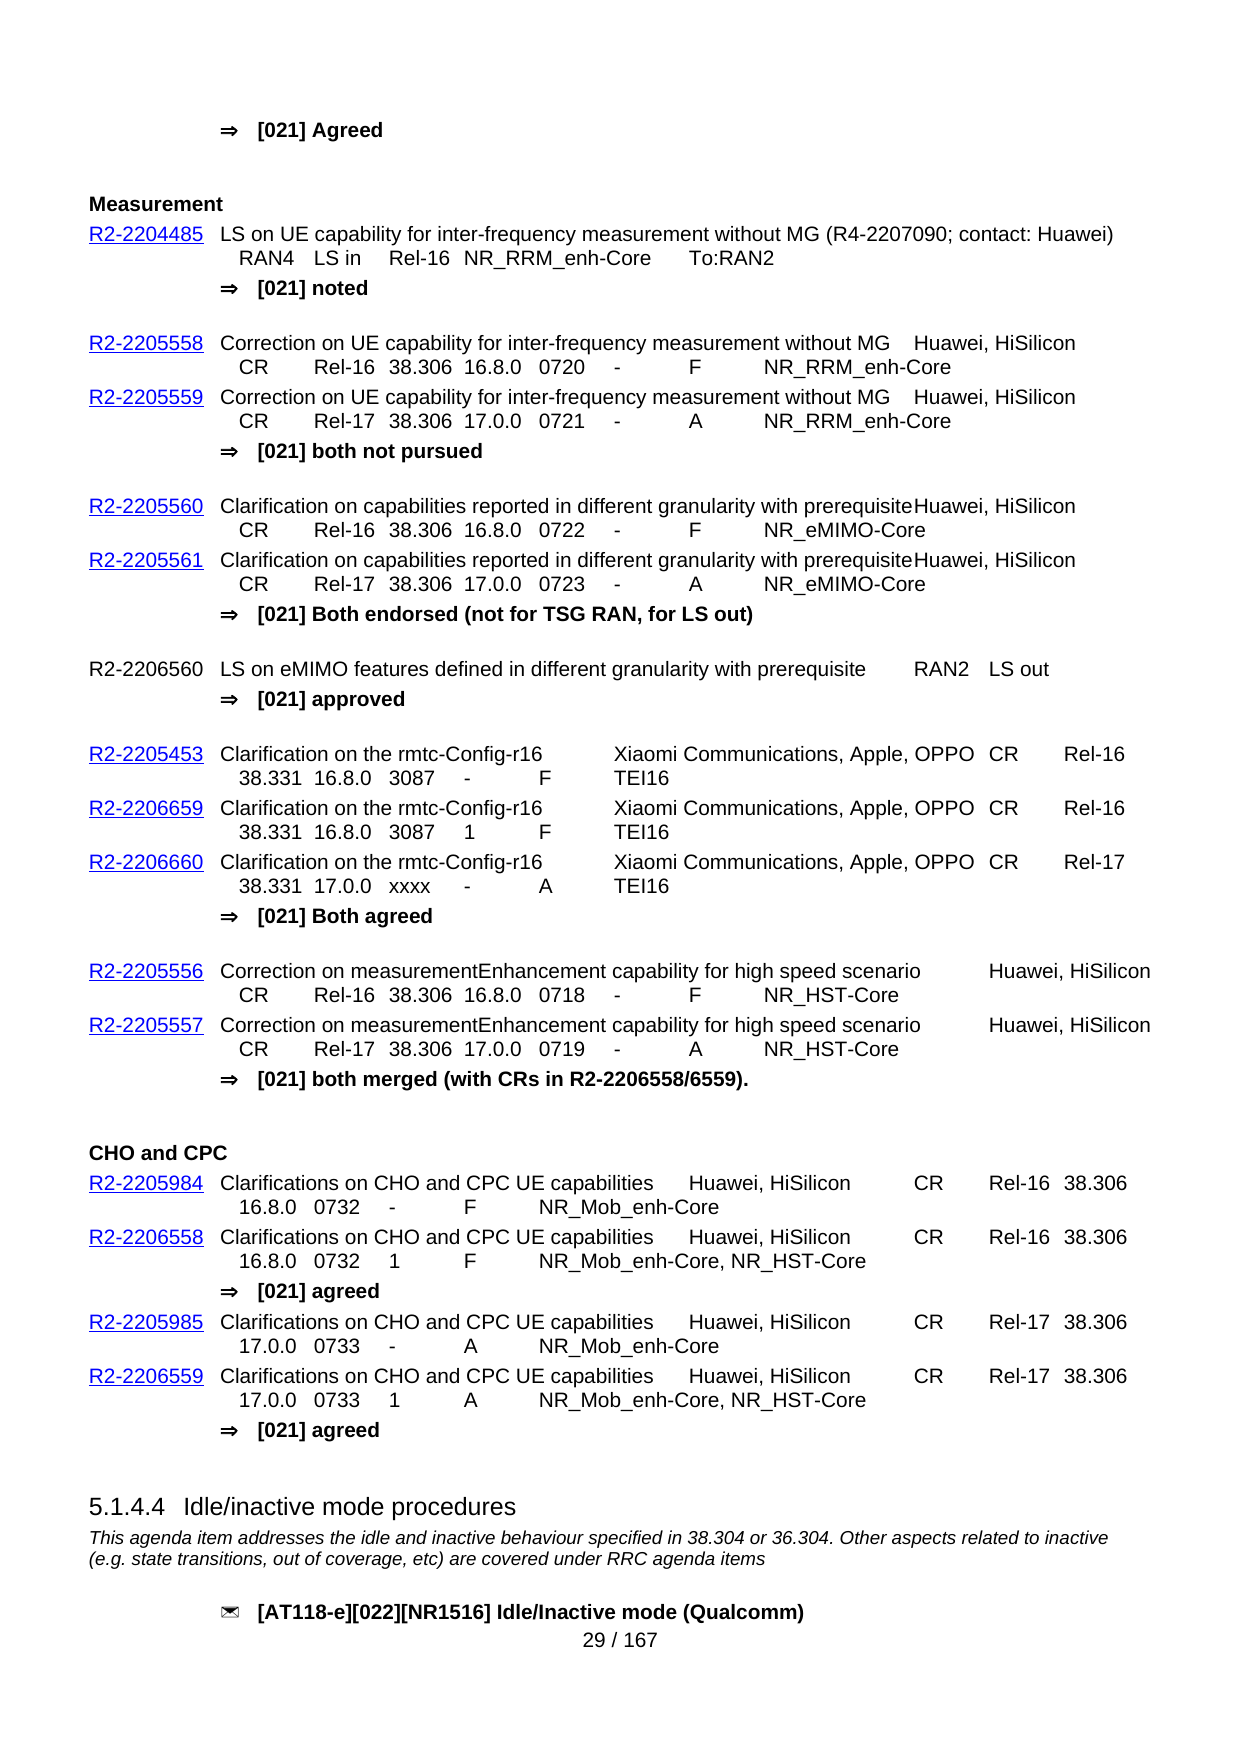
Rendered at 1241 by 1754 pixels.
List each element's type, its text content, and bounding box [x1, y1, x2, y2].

text [021] Both endorsed (not for TSG RAN, for LS out) [220, 602, 1152, 626]
title R2-2205560 Clarification on capabilities reported in different granularity with prerequisite Huawei, HiSilicon CR Rel-16 38.306 16.8.0 0722 - F NR_eMIMO-Core [89, 494, 1152, 542]
text [021] Agreed [220, 118, 1152, 143]
text [021] agreed [220, 1279, 1152, 1303]
text This agenda item addresses the idle and inactive behaviour specified in 38.304 or 36.304. Other aspects related to inactive (e.g. state transitions, out of coverage, etc) are covered under RRC agenda items [89, 1527, 1152, 1570]
text CHO and CPC [89, 1141, 1152, 1164]
text [021] both merged (with CRs in R2-2206558/6559). [220, 1067, 1152, 1092]
title R2-2205557 Correction on measurementEnhancement capability for high speed scenario Huawei, HiSilicon CR Rel-17 38.306 17.0.0 0719 - A NR_HST-Core [89, 1013, 1152, 1061]
text Measurement [89, 192, 1152, 216]
text [021] agreed [220, 1418, 1152, 1443]
title R2-2206560 LS on eMIMO features defined in different granularity with prerequisite RAN2 LS out [89, 657, 1152, 681]
text [021] Both agreed [220, 904, 1152, 928]
title R2-2205984 Clarifications on CHO and CPC UE capabilities Huawei, HiSilicon CR Rel-16 38.306 16.8.0 0732 - F NR_Mob_enh-Core [89, 1171, 1152, 1219]
title R2-2206660 Clarification on the rmtc-Config-r16 Xiaomi Communications, Apple, OPPO CR Rel-17 38.331 17.0.0 xxxx - A TEI16 [89, 850, 1152, 898]
title R2-2205985 Clarifications on CHO and CPC UE capabilities Huawei, HiSilicon CR Rel-17 38.306 17.0.0 0733 - A NR_Mob_enh-Core [89, 1310, 1152, 1358]
title R2-2205556 Correction on measurementEnhancement capability for high speed scenario Huawei, HiSilicon CR Rel-16 38.306 16.8.0 0718 - F NR_HST-Core [89, 959, 1152, 1007]
title R2-2205453 Clarification on the rmtc-Config-r16 Xiaomi Communications, Apple, OPPO CR Rel-16 38.331 16.8.0 3087 - F TEI16 [89, 742, 1152, 789]
title R2-2206559 Clarifications on CHO and CPC UE capabilities Huawei, HiSilicon CR Rel-17 38.306 17.0.0 0733 1 A NR_Mob_enh-Core, NR_HST-Core [89, 1364, 1152, 1412]
text [021] noted [220, 276, 1152, 300]
text [021] both not pursued [220, 439, 1152, 463]
title R2-2205561 Clarification on capabilities reported in different granularity with prerequisite Huawei, HiSilicon CR Rel-17 38.306 17.0.0 0723 - A NR_eMIMO-Core [89, 548, 1152, 596]
text [021] approved [220, 687, 1152, 711]
text [AT118-e][022][NR1516] Idle/Inactive mode (Qualcomm) [220, 1599, 1152, 1624]
title R2-2205558 Correction on UE capability for inter-frequency measurement without MG Huawei, HiSilicon CR Rel-16 38.306 16.8.0 0720 - F NR_RRM_enh-Core [89, 331, 1152, 378]
title R2-2206659 Clarification on the rmtc-Config-r16 Xiaomi Communications, Apple, OPPO CR Rel-16 38.331 16.8.0 3087 1 F TEI16 [89, 796, 1152, 844]
title R2-2204485 LS on UE capability for inter-frequency measurement without MG (R4-2207090; contact: Huawei) RAN4 LS in Rel-16 NR_RRM_enh-Core To:RAN2 [89, 222, 1152, 270]
title R2-2205559 Correction on UE capability for inter-frequency measurement without MG Huawei, HiSilicon CR Rel-17 38.306 17.0.0 0721 - A NR_RRM_enh-Core [89, 385, 1152, 433]
subtitle 5.1.4.4 Idle/inactive mode procedures [89, 1492, 1152, 1520]
title R2-2206558 Clarifications on CHO and CPC UE capabilities Huawei, HiSilicon CR Rel-16 38.306 16.8.0 0732 1 F NR_Mob_enh-Core, NR_HST-Core [89, 1225, 1152, 1273]
